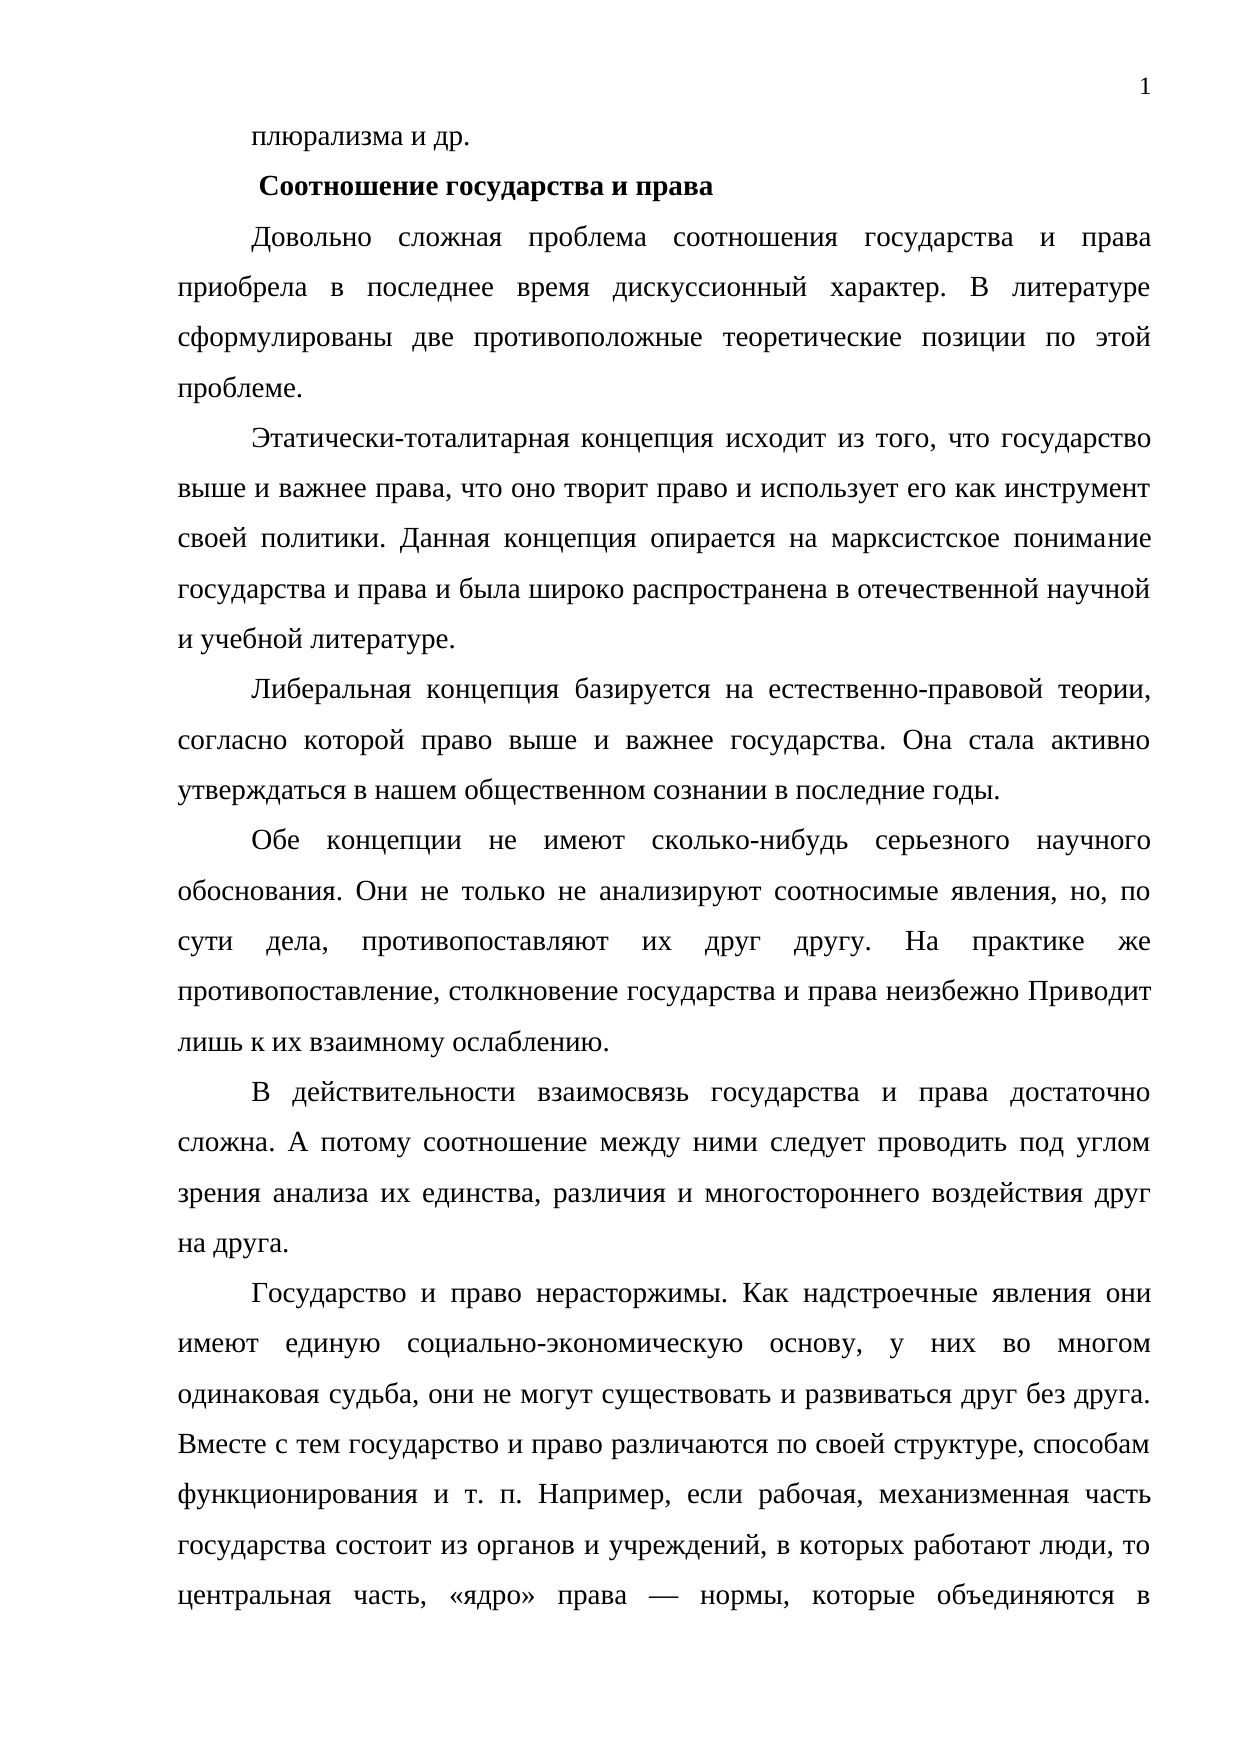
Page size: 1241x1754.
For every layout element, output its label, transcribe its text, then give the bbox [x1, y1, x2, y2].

text Этатически-тоталитарная концепция исходит из того, что государство выше и важнее права, что оно творит право и использует его как инструмент своей политики. Данная концепция опирается на марксистское понимание государства и права и была широко распространена в отечественной научной и учебной литературе. [177, 420, 1152, 655]
text Либеральная концепция базируется на естественно-правовой теории, согласно которой право выше и важнее государства. Она стала активно утверждаться в нашем общественном сознании в последние годы. [177, 672, 1152, 806]
text плюрализма и др. [177, 118, 1152, 152]
text Довольно сложная проблема соотношения государства и права приобрела в последнее время дискуссионный характер. В литературе сформулированы две противоположные теоретические позиции по этой проблеме. [177, 219, 1152, 403]
text В действительности взаимосвязь государства и права достаточно сложна. А потому соотношение между ними следует проводить под углом зрения анализа их единства, различия и многостороннего воздействия друг на друга. [177, 1074, 1152, 1258]
text Соотношение государства и права [177, 168, 1152, 202]
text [177, 1275, 1152, 1611]
text Обе концепции не имеют сколько-нибудь серьезного научного обоснования. Они не только не анализируют соотносимые явления, но, по сути дела, противопоставляют их друг другу. На практике же противопоставление, столкновение государства и права неизбежно Приводит лишь к их взаимному ослаблению. [177, 822, 1152, 1057]
